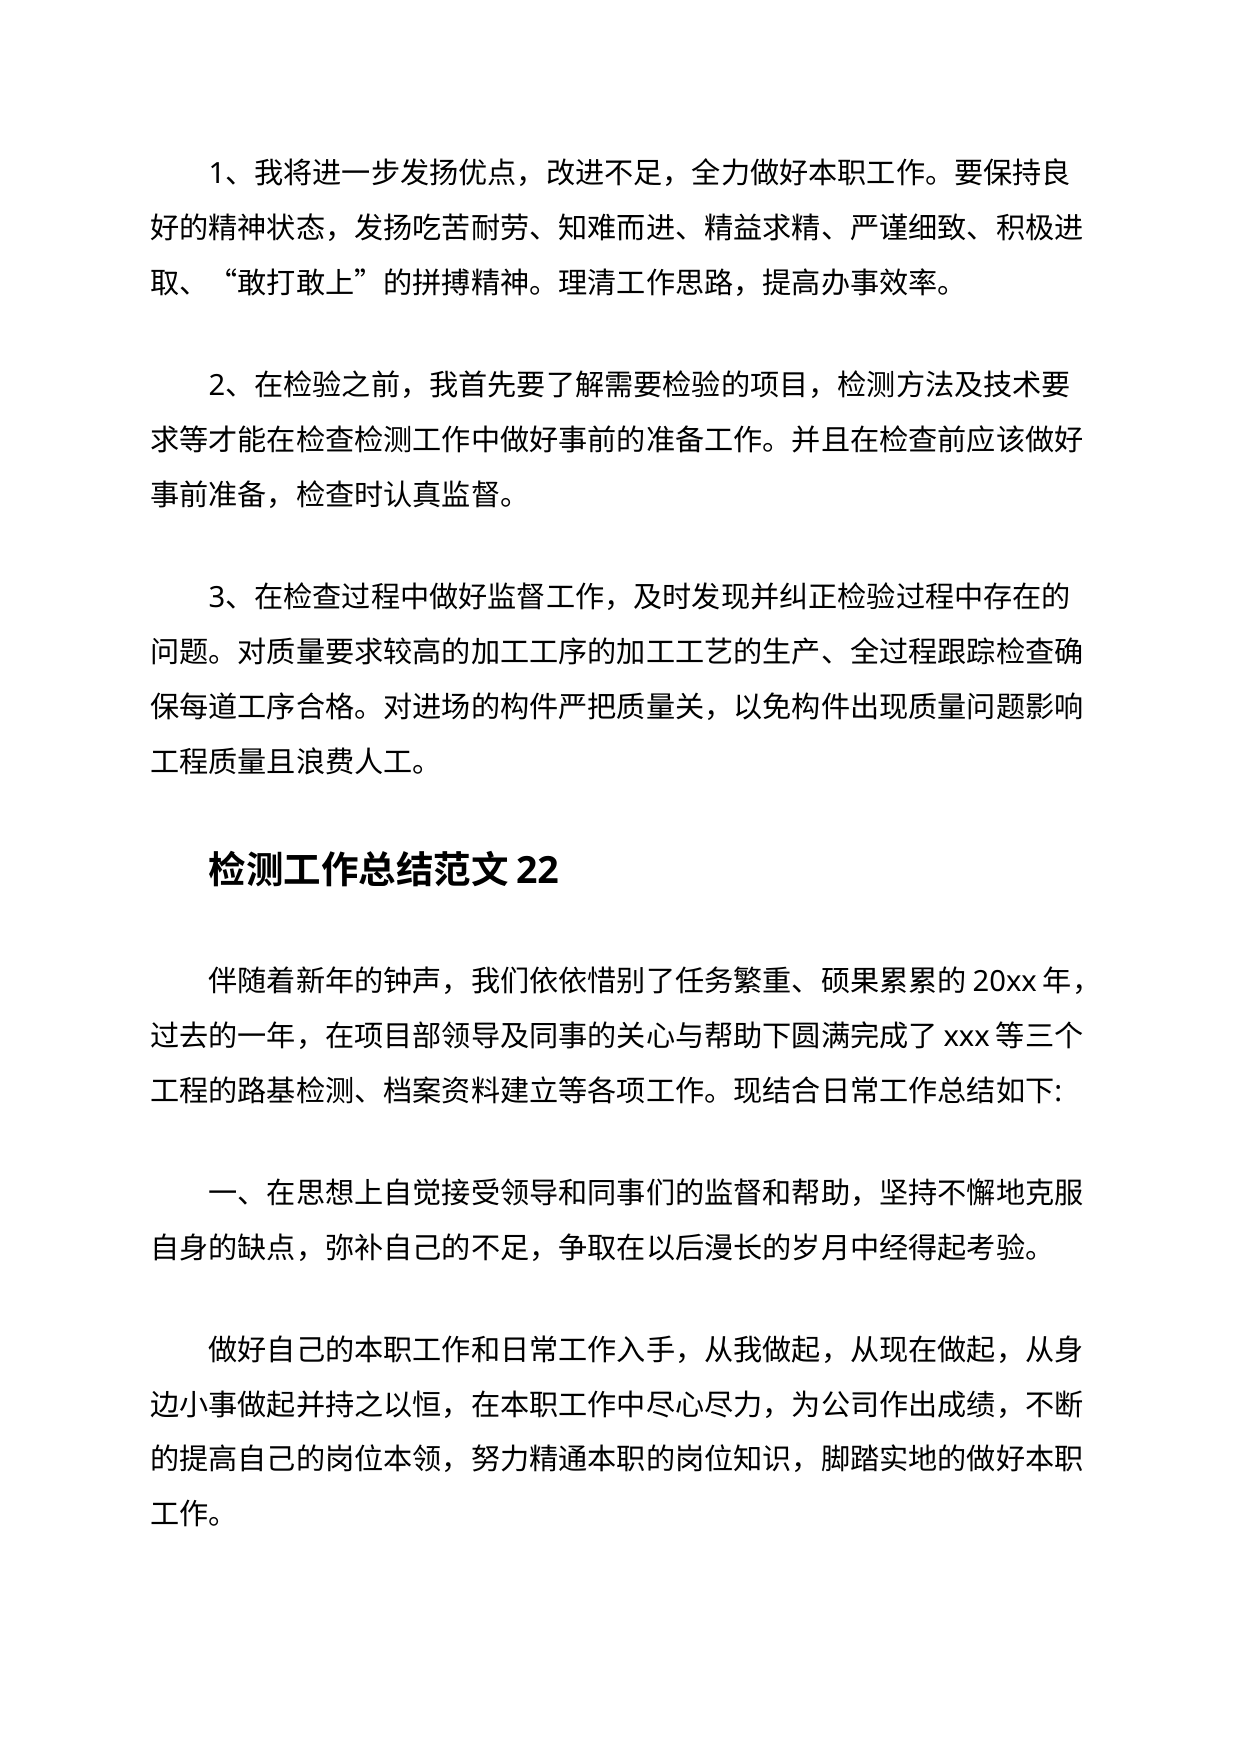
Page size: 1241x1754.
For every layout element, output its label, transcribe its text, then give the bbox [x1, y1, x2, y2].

text 检测工作总结范文22 [150, 840, 1090, 894]
text 伴随着新年的钟声，我们依依惜别了任务繁重、硕果累累的20xx年，过去的一年，在项目部领导及同事的关心与帮助下圆满完成了xxx等三个工程的路基检测、档案资料建立等各项工作。现结合日常工作总结如下: [150, 957, 1090, 1110]
text 1、我将进一步发扬优点，改进不足，全力做好本职工作。要保持良好的精神状态，发扬吃苦耐劳、知难而进、精益求精、严谨细致、积极进取、“敢打敢上”的拼搏精神。理清工作思路，提高办事效率。 [150, 150, 1090, 302]
text 一、在思想上自觉接受领导和同事们的监督和帮助，坚持不懈地克服自身的缺点，弥补自己的不足，争取在以后漫长的岁月中经得起考验。 [150, 1169, 1090, 1267]
text 做好自己的本职工作和日常工作入手，从我做起，从现在做起，从身边小事做起并持之以恒，在本职工作中尽心尽力，为公司作出成绩，不断的提高自己的岗位本领，努力精通本职的岗位知识，脚踏实地的做好本职工作。 [150, 1326, 1090, 1533]
text 2、在检验之前，我首先要了解需要检验的项目，检测方法及技术要求等才能在检查检测工作中做好事前的准备工作。并且在检查前应该做好事前准备，检查时认真监督。 [150, 362, 1090, 514]
text 3、在检查过程中做好监督工作，及时发现并纠正检验过程中存在的问题。对质量要求较高的加工工序的加工工艺的生产、全过程跟踪检查确保每道工序合格。对进场的构件严把质量关，以免构件出现质量问题影响工程质量且浪费人工。 [150, 573, 1090, 780]
